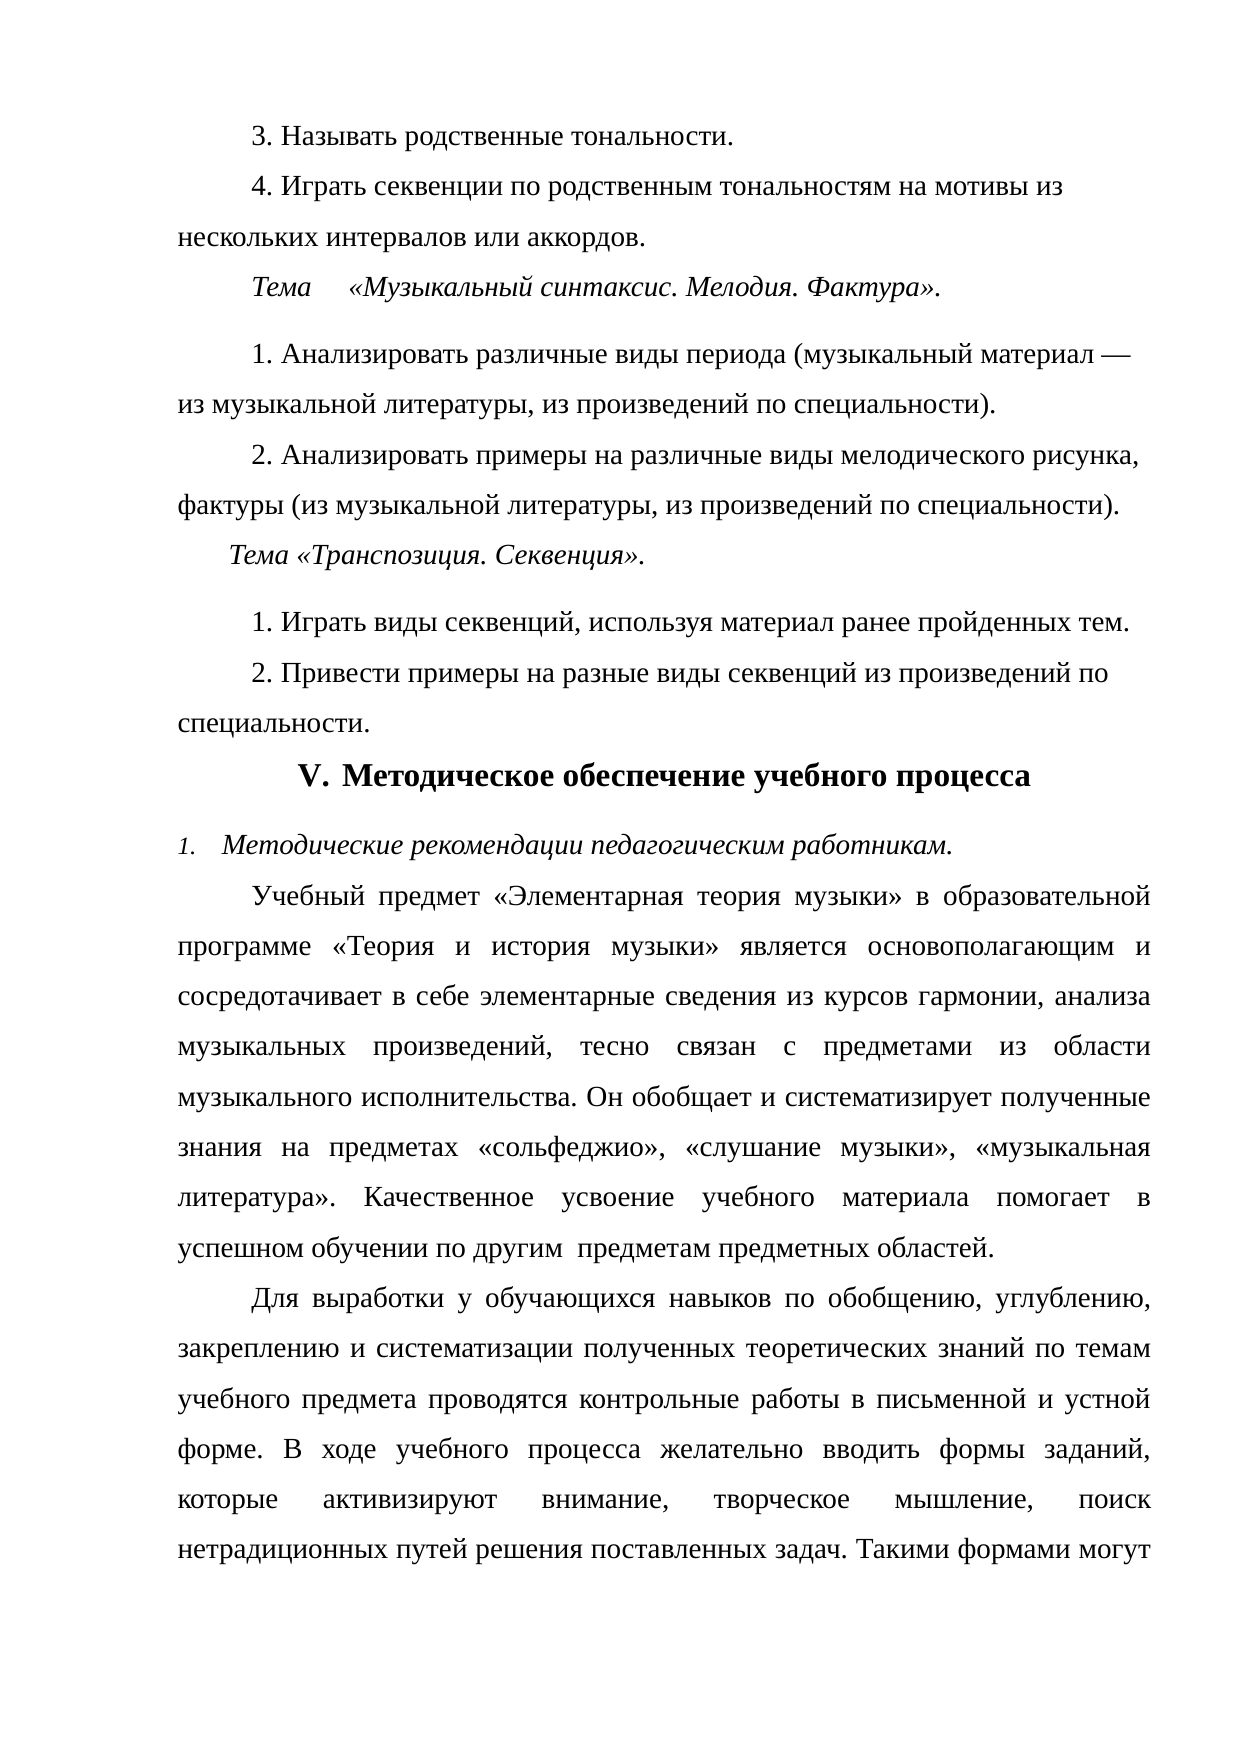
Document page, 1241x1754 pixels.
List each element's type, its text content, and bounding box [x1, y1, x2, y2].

list Методические рекомендации педагогическим работникам. [177, 827, 1152, 861]
list Привести примеры на разные виды секвенций из произведений по специальности. [177, 655, 1152, 739]
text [177, 1280, 1152, 1565]
list Играть секвенции по родственным тональностям на мотивы из нескольких интервалов или аккордов. [177, 168, 1152, 252]
text Учебный предмет «Элементарная теория музыки» в образовательной программе «Теория и история музыки» является основополагающим и сосредотачивает в себе элементарные сведения из курсов гармонии, анализа музыкальных произведений, тесно связан с предметами из области музыкального исполнительства. Он обобщает и систематизирует полученные знания на предметах «сольфеджио», «слушание музыки», «музыкальная литература». Качественное усвоение учебного материала помогает в успешном обучении по другим предметам предметных областей. [177, 878, 1152, 1263]
text Тема «Музыкальный синтаксис. Мелодия. Фактура». [177, 269, 1152, 303]
list Называть родственные тональности. [177, 118, 1152, 152]
list Анализировать различные виды периода (музыкальный материал — из музыкальной литературы, из произведений по специальности). [177, 336, 1152, 420]
text Тема «Транспозиция. Секвенция». [177, 537, 1152, 571]
list Играть виды секвенций, используя материал ранее пройденных тем. [177, 604, 1152, 638]
list Анализировать примеры на различные виды мелодического рисунка, фактуры (из музыкальной литературы, из произведений по специальности). [177, 437, 1152, 521]
text V. Методическое обеспечение учебного процесса [177, 755, 1152, 794]
